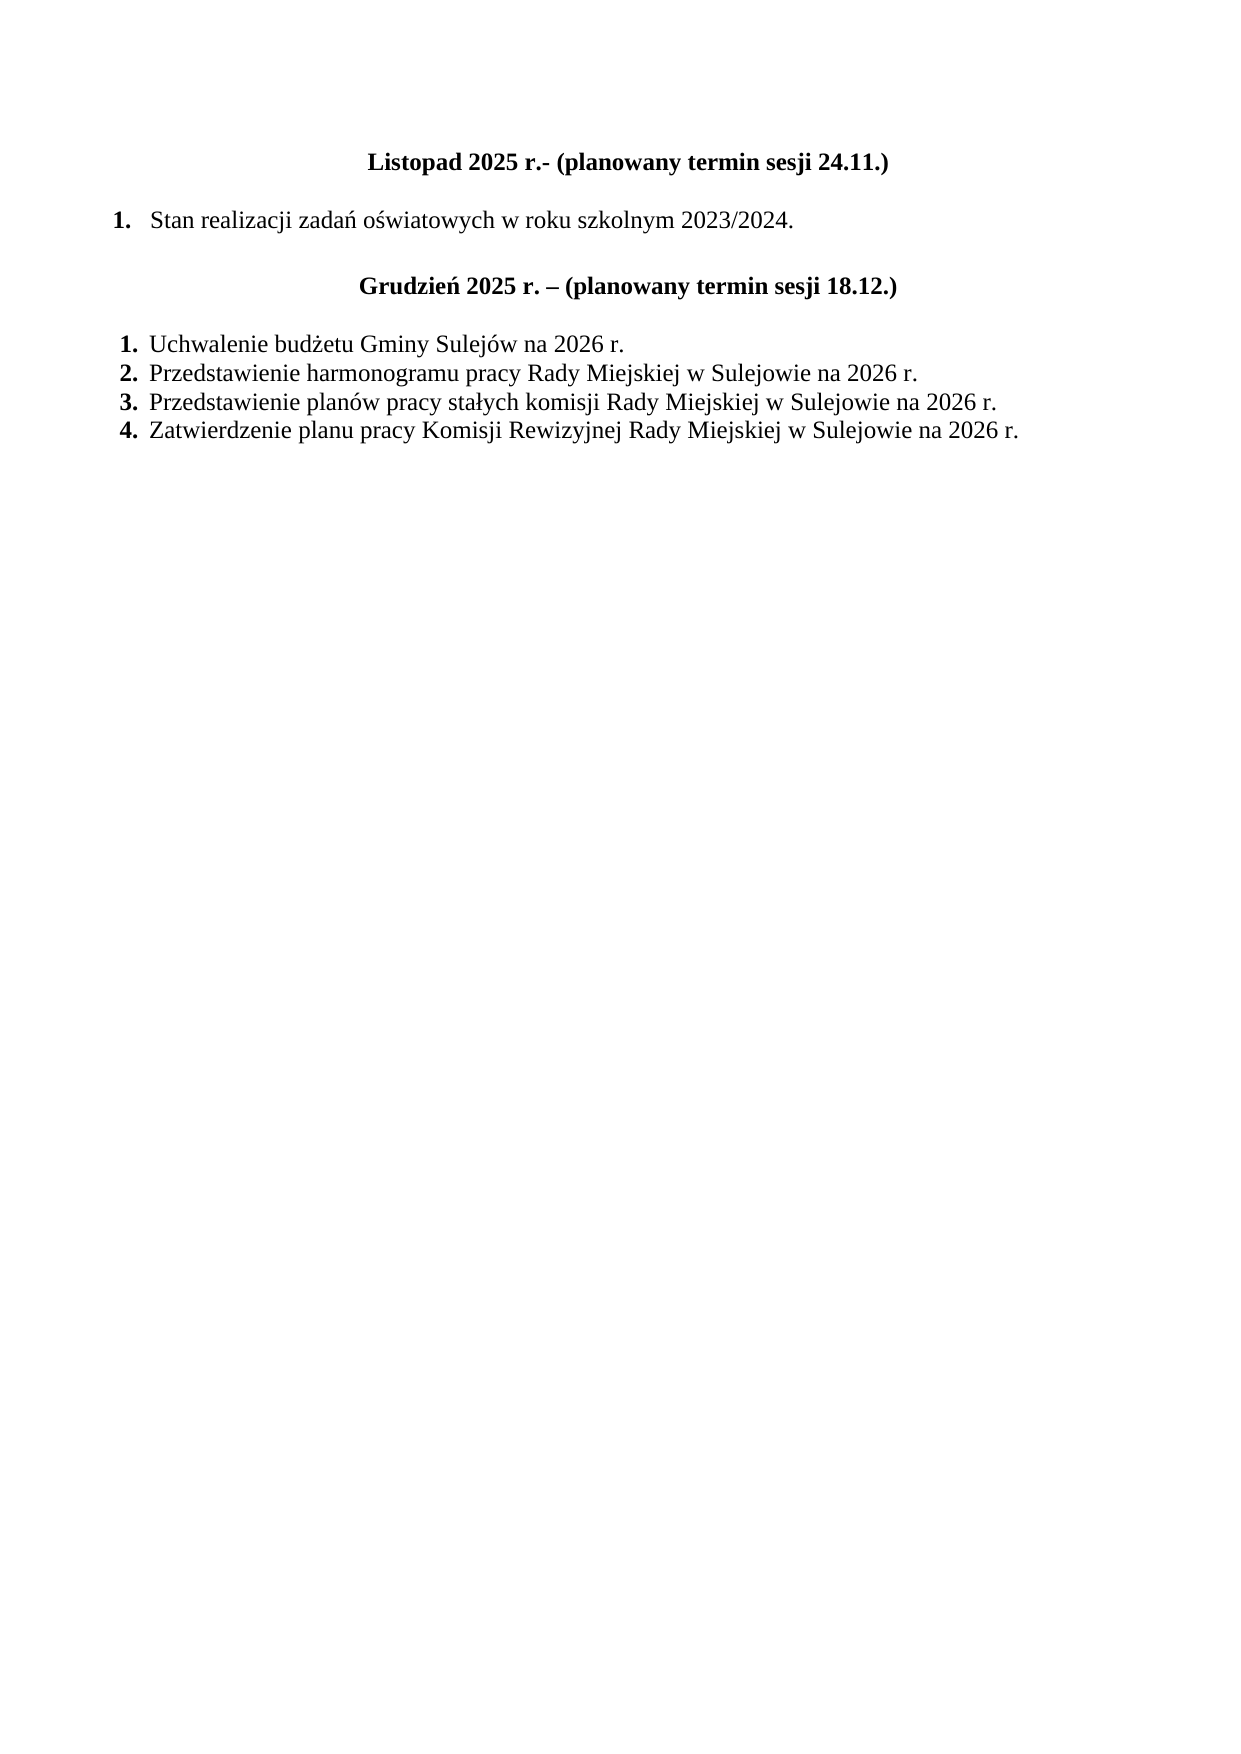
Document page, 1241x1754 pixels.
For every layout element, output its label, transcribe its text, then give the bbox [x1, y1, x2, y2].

list Przedstawienie planów pracy stałych komisji Rady Miejskiej w Sulejowie na 2026 r. [119, 387, 1181, 415]
list Zatwierdzenie planu pracy Komisji Rewizyjnej Rady Miejskiej w Sulejowie na 2026 r. [119, 415, 1181, 444]
list Stan realizacji zadań oświatowych w roku szkolnym 2023/2024. [112, 205, 1181, 234]
text Grudzień 2025 r. – (planowany termin sesji 18.12.) [75, 271, 1181, 300]
list Przedstawienie harmonogramu pracy Rady Miejskiej w Sulejowie na 2026 r. [119, 358, 1181, 387]
text Listopad 2025 r.- (planowany termin sesji 24.11.) [75, 147, 1181, 176]
list Uchwalenie budżetu Gminy Sulejów na 2026 r. [119, 329, 1181, 358]
